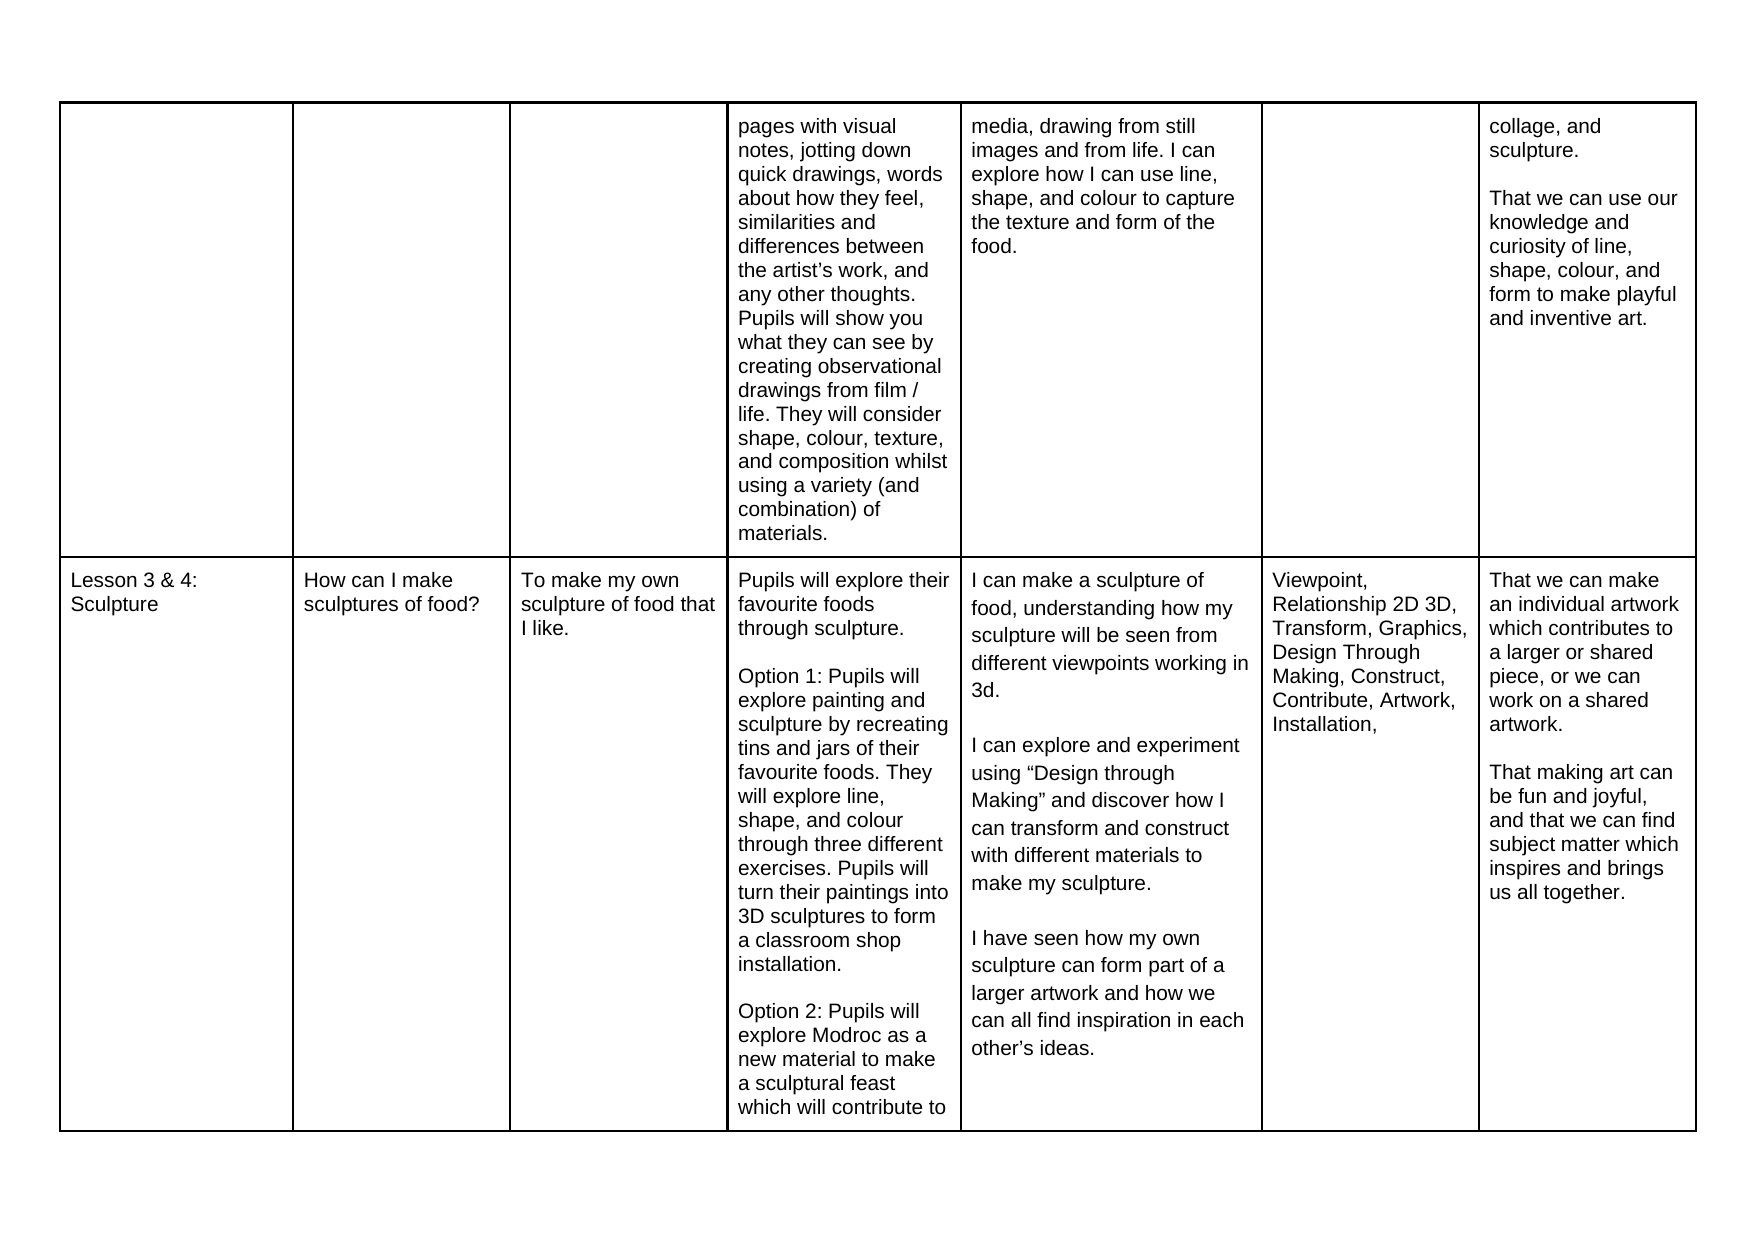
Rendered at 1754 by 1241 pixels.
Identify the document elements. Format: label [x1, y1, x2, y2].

table_cell [729, 558, 960, 1129]
table_cell [1480, 558, 1695, 1129]
table_cell [1480, 104, 1695, 556]
table_cell [962, 558, 1261, 1129]
table_cell [1263, 558, 1478, 1129]
table_cell [61, 558, 292, 1129]
table_cell [1263, 104, 1478, 556]
table_cell [962, 104, 1261, 556]
table_cell [729, 104, 960, 556]
table_cell [61, 104, 292, 556]
table_cell [511, 104, 726, 556]
table_cell [511, 558, 726, 1129]
table_cell [294, 558, 509, 1129]
table_cell [294, 104, 509, 556]
